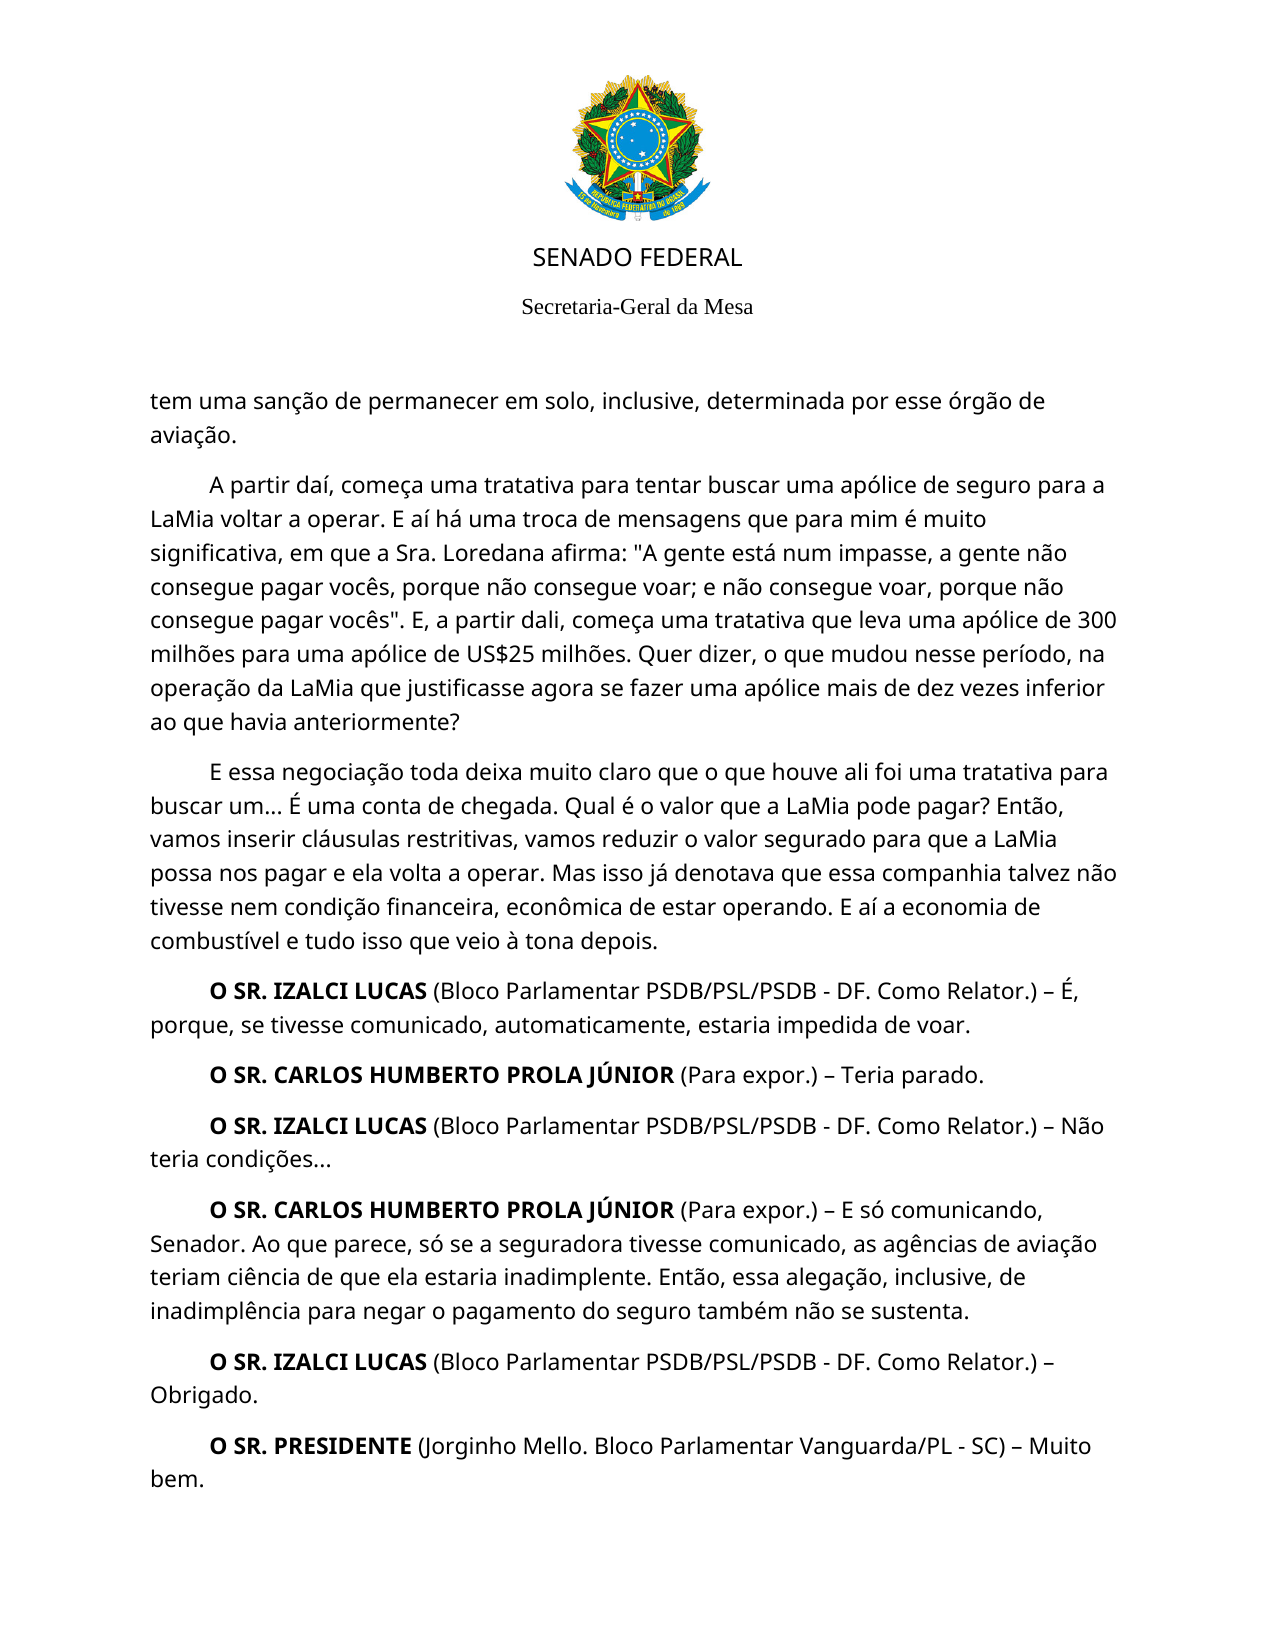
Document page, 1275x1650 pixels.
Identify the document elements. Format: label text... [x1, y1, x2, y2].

text O SR. IZALCI LUCAS (Bloco Parlamentar PSDB/PSL/PSDB - DF. Como Relator.) – Obrigado. [150, 1345, 1125, 1410]
text O SR. CARLOS HUMBERTO PROLA JÚNIOR (Para expor.) – Teria parado. [150, 1059, 1125, 1090]
text O SR. IZALCI LUCAS (Bloco Parlamentar PSDB/PSL/PSDB - DF. Como Relator.) – Não teria condições... [150, 1109, 1125, 1174]
picture [564, 75, 711, 221]
text A partir daí, começa uma tratativa para tentar buscar uma apólice de seguro para a LaMia voltar a operar. E aí há uma troca de mensagens que para mim é muito significativa, em que a Sra. Loredana afirma: "A gente está num impasse, a gente não consegue pagar vocês, porque não consegue voar; e não consegue voar, porque não consegue pagar vocês". E, a partir dali, começa uma tratativa que leva uma apólice de 300 milhões para uma apólice de US$25 milhões. Quer dizer, o que mudou nesse período, na operação da LaMia que justificasse agora se fazer uma apólice mais de dez vezes inferior ao que havia anteriormente? [150, 469, 1125, 737]
text O SR. IZALCI LUCAS (Bloco Parlamentar PSDB/PSL/PSDB - DF. Como Relator.) – É, porque, se tivesse comunicado, automaticamente, estaria impedida de voar. [150, 975, 1125, 1040]
text O SR. PRESIDENTE (Jorginho Mello. Bloco Parlamentar Vanguarda/PL - SC) – Muito bem. [150, 1429, 1125, 1494]
text E essa negociação toda deixa muito claro que o que houve ali foi uma tratativa para buscar um... É uma conta de chegada. Qual é o valor que a LaMia pode pagar? Então, vamos inserir cláusulas restritivas, vamos reduzir o valor segurado para que a LaMia possa nos pagar e ela volta a operar. Mas isso já denotava que essa companhia talvez não tivesse nem condição financeira, econômica de estar operando. E aí a economia de combustível e tudo isso que veio à tona depois. [150, 756, 1125, 956]
text O SR. CARLOS HUMBERTO PROLA JÚNIOR (Para expor.) – E só comunicando, Senador. Ao que parece, só se a seguradora tivesse comunicado, as agências de aviação teriam ciência de que ela estaria inadimplente. Então, essa alegação, inclusive, de inadimplência para negar o pagamento do seguro também não se sustenta. [150, 1194, 1125, 1326]
